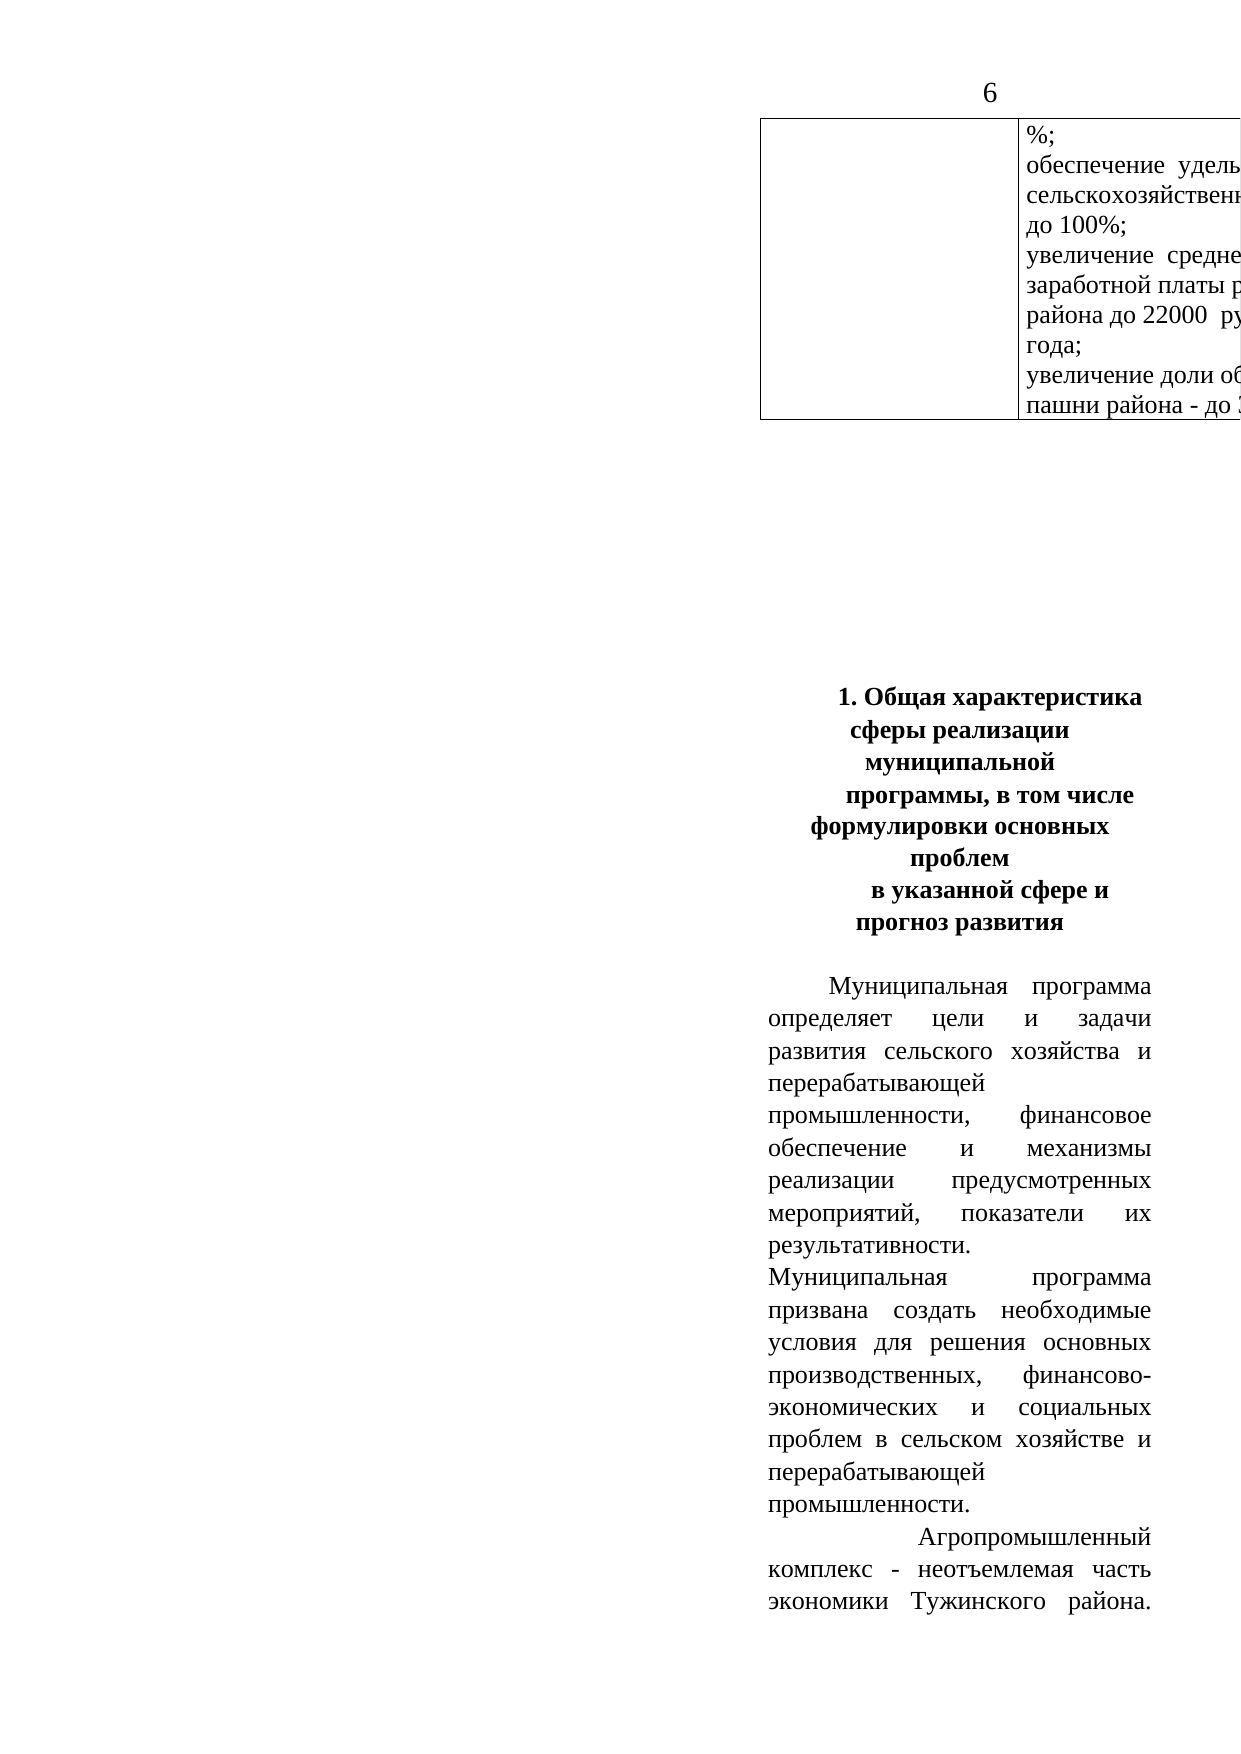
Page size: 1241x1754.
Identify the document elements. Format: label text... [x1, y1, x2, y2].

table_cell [761, 119, 1018, 419]
text программы, в том числе формулировки основных проблем [768, 779, 1152, 872]
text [768, 1521, 1152, 1615]
text Муниципальная программа определяет цели и задачи развития сельского хозяйства и перерабатывающей промышленности, финансовое обеспечение и механизмы реализации предусмотренных мероприятий, показатели их результативности. Муниципальная программа призвана создать необходимые условия для решения основных производственных, финансово-экономических и социальных проблем в сельском хозяйстве и перерабатывающей промышленности. [768, 970, 1152, 1518]
text 1. Общая характеристика сферы реализации муниципальной [768, 681, 1152, 776]
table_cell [1019, 119, 1240, 419]
text в указанной сфере и прогноз развития [768, 874, 1152, 936]
